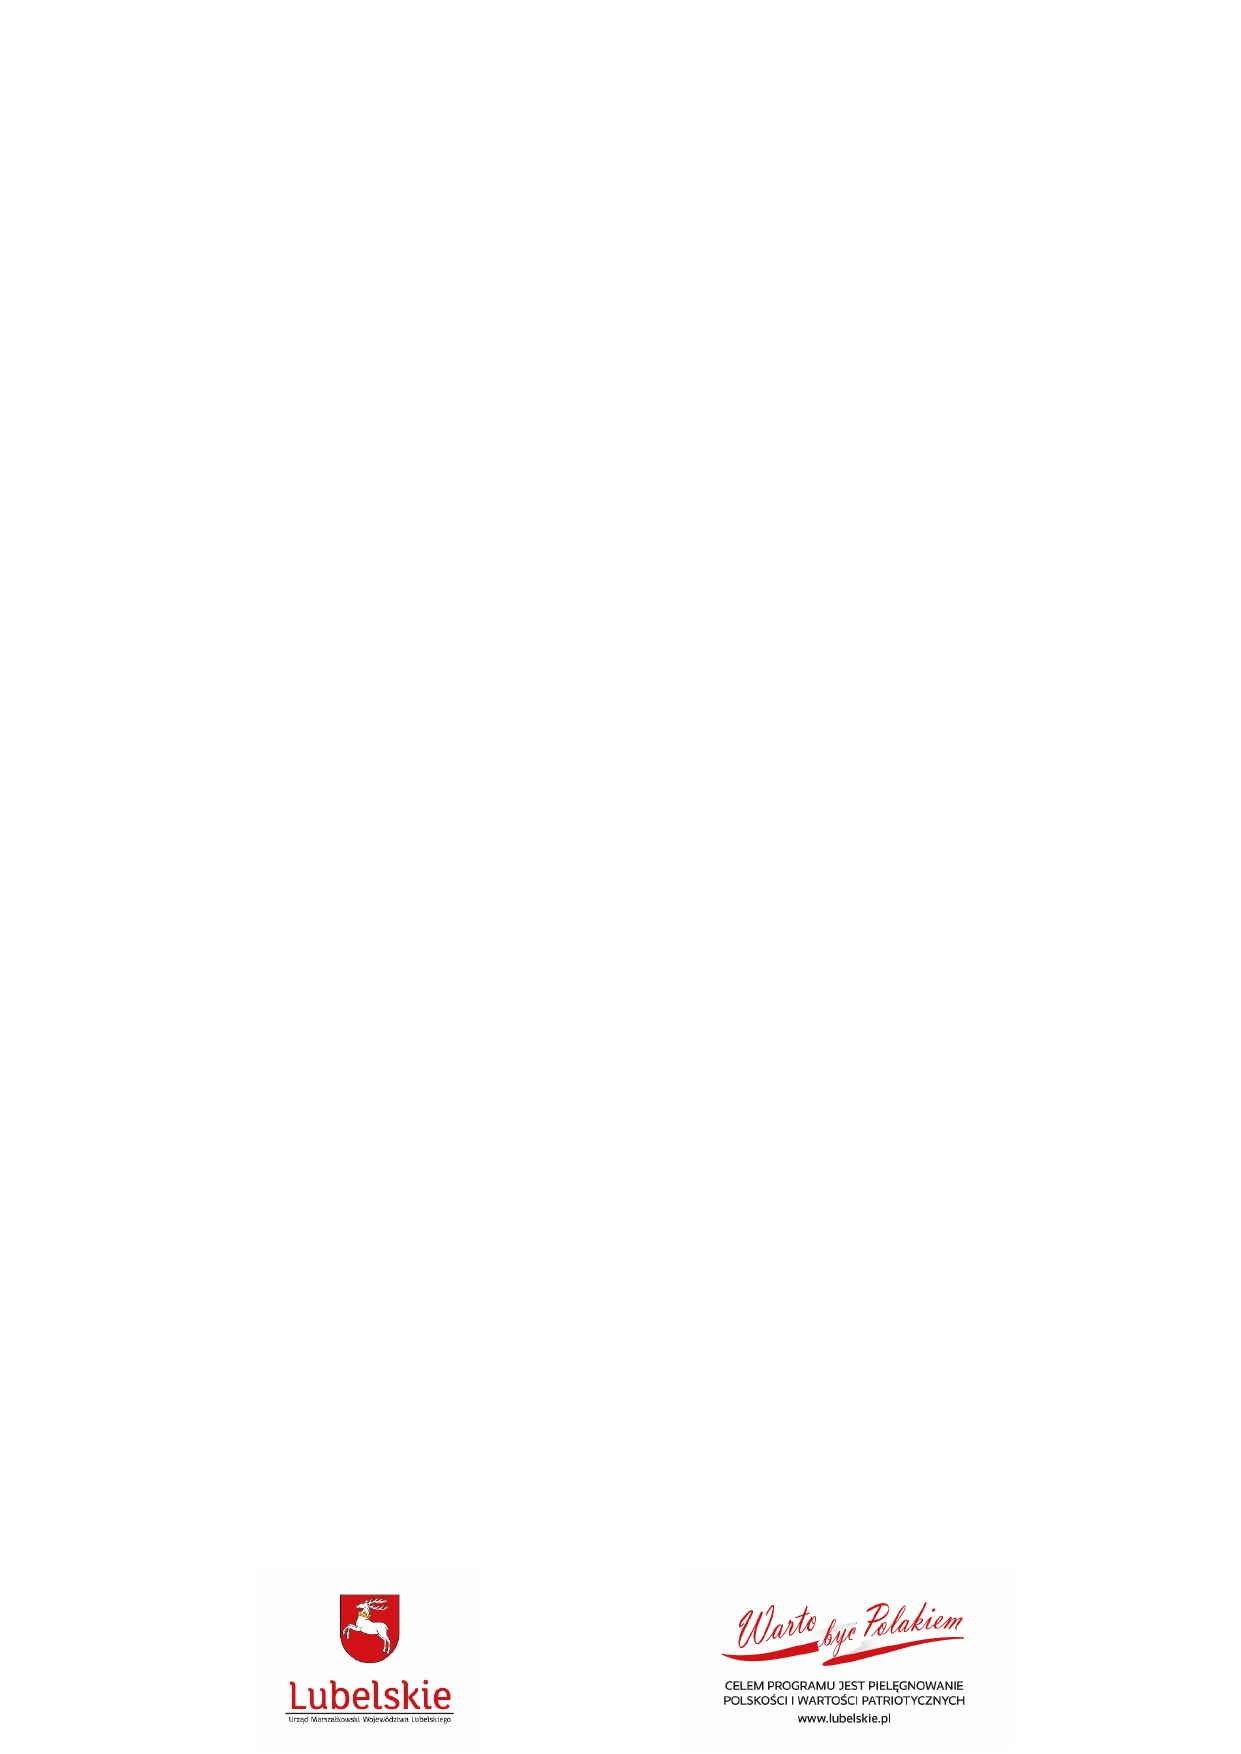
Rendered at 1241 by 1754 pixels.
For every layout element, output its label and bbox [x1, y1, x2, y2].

picture [673, 1567, 1015, 1750]
picture [258, 1565, 481, 1753]
